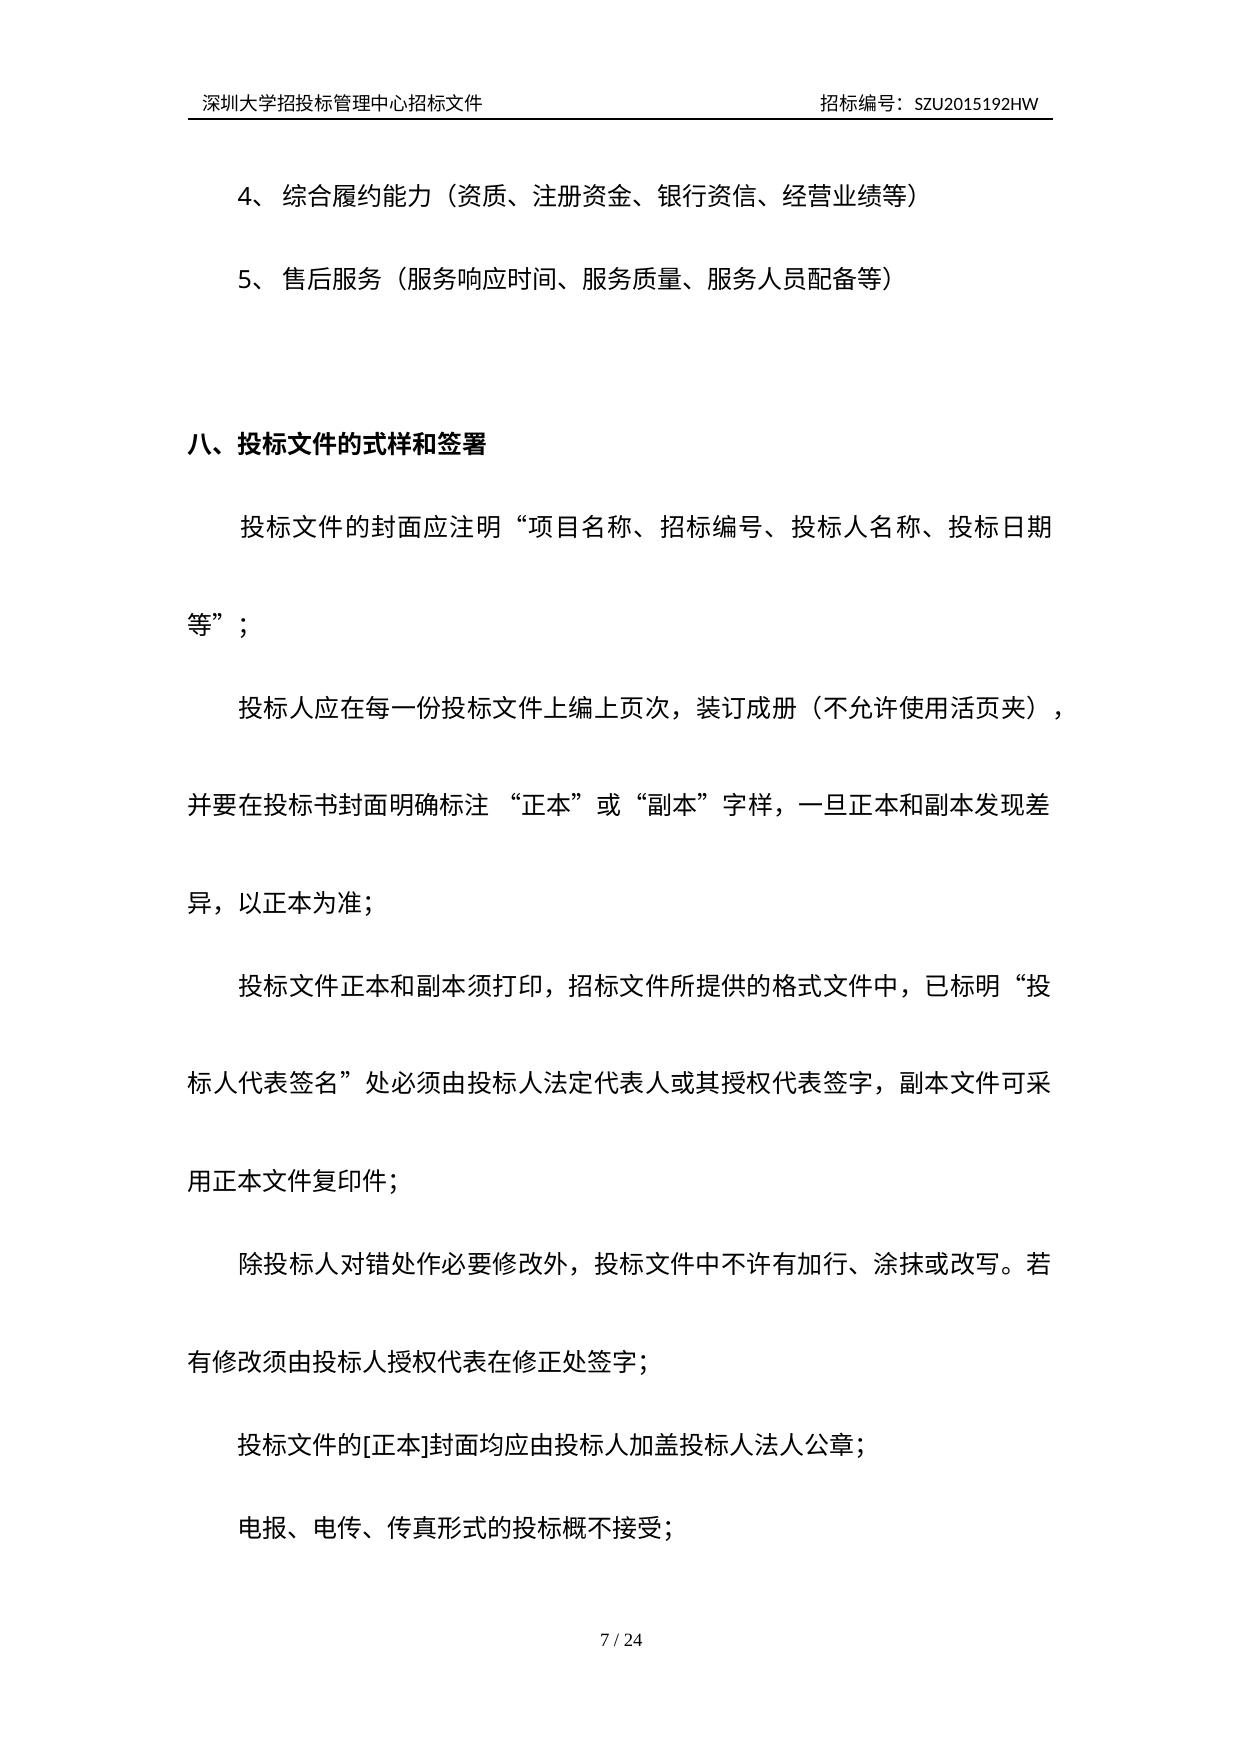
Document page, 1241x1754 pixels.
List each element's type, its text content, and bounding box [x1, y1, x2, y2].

text 投标人应在每一份投标文件上编上页次，装订成册（不允许使用活页夹），并要在投标书封面明确标注 “正本”或“副本”字样，一旦正本和副本发现差异，以正本为准； [187, 674, 1053, 934]
text 投标文件正本和副本须打印，招标文件所提供的格式文件中，已标明“投标人代表签名”处必须由投标人法定代表人或其授权代表签字，副本文件可采用正本文件复印件； [187, 952, 1053, 1212]
text 投标文件的[正本]封面均应由投标人加盖投标人法人公章； [187, 1411, 1053, 1476]
text 除投标人对错处作必要修改外，投标文件中不许有加行、涂抹或改写。若有修改须由投标人授权代表在修正处签字； [187, 1230, 1053, 1393]
text 4、 综合履约能力（资质、注册资金、银行资信、经营业绩等） [187, 162, 1053, 227]
text 电报、电传、传真形式的投标概不接受； [187, 1494, 1053, 1559]
text 八、投标文件的式样和签署 [187, 410, 1053, 475]
text 5、 售后服务（服务响应时间、服务质量、服务人员配备等） [187, 245, 1053, 310]
text 投标文件的封面应注明“项目名称、招标编号、投标人名称、投标日期等”； [187, 493, 1053, 656]
